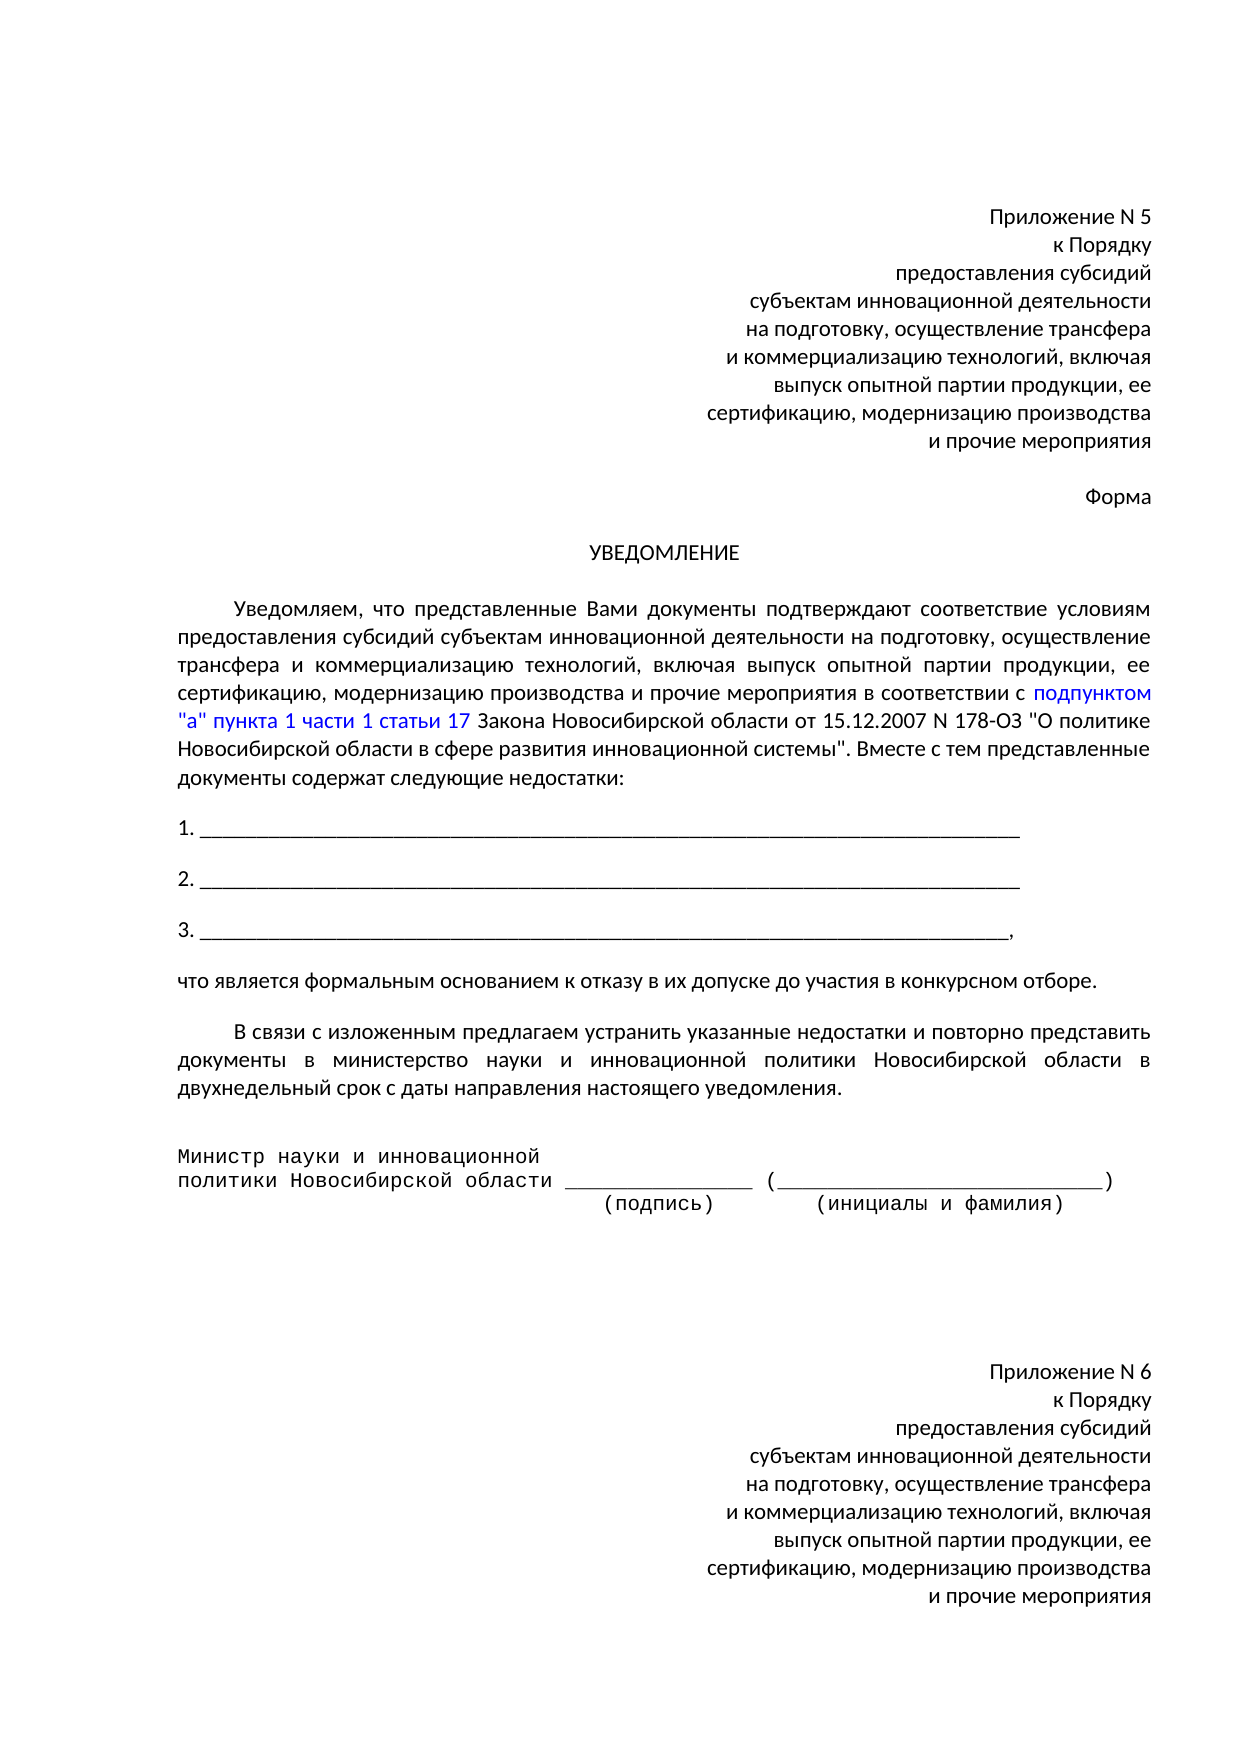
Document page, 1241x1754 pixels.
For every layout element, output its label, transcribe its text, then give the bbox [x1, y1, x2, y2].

text и прочие мероприятия [177, 426, 1152, 454]
text Приложение N 6 [177, 1357, 1152, 1385]
text к Порядку [177, 230, 1152, 258]
text и прочие мероприятия [177, 1581, 1152, 1609]
text выпуск опытной партии продукции, ее [177, 370, 1152, 398]
text выпуск опытной партии продукции, ее [177, 1525, 1152, 1553]
text сертификацию, модернизацию производства [177, 398, 1152, 426]
text 1. ________________________________________________________________________ [177, 813, 1152, 842]
text предоставления субсидий [177, 1413, 1152, 1441]
text субъектам инновационной деятельности [177, 1441, 1152, 1469]
text Форма [177, 482, 1152, 510]
text 2. ________________________________________________________________________ [177, 864, 1152, 892]
text и коммерциализацию технологий, включая [177, 342, 1152, 370]
text предоставления субсидий [177, 258, 1152, 286]
text политики Новосибирской области _______________ (__________________________) [177, 1170, 1152, 1193]
text Министр науки и инновационной [177, 1146, 1152, 1170]
text (подпись) (инициалы и фамилия) [177, 1193, 1152, 1217]
text В связи с изложенным предлагаем устранить указанные недостатки и повторно представить документы в министерство науки и инновационной политики Новосибирской области в двухнедельный срок с даты направления настоящего уведомления. [177, 1017, 1152, 1101]
text субъектам инновационной деятельности [177, 286, 1152, 314]
text 3. _______________________________________________________________________, [177, 915, 1152, 943]
text Приложение N 5 [177, 202, 1152, 230]
text Уведомляем, что представленные Вами документы подтверждают соответствие условиям предоставления субсидий субъектам инновационной деятельности на подготовку, осуществление трансфера и коммерциализацию технологий, включая выпуск опытной партии продукции, ее сертификацию, модернизацию производства и прочие мероприятия в соответствии с подпунктом "а" пункта 1 части 1 статьи 17 Закона Новосибирской области от 15.12.2007 N 178-ОЗ "О политике Новосибирской области в сфере развития инновационной системы". Вместе с тем представленные документы содержат следующие недостатки: [177, 594, 1152, 791]
text что является формальным основанием к отказу в их допуске до участия в конкурсном отборе. [177, 966, 1152, 994]
text на подготовку, осуществление трансфера [177, 314, 1152, 342]
text сертификацию, модернизацию производства [177, 1553, 1152, 1581]
text к Порядку [177, 1385, 1152, 1413]
text УВЕДОМЛЕНИЕ [177, 538, 1152, 566]
text на подготовку, осуществление трансфера [177, 1469, 1152, 1497]
text и коммерциализацию технологий, включая [177, 1497, 1152, 1525]
